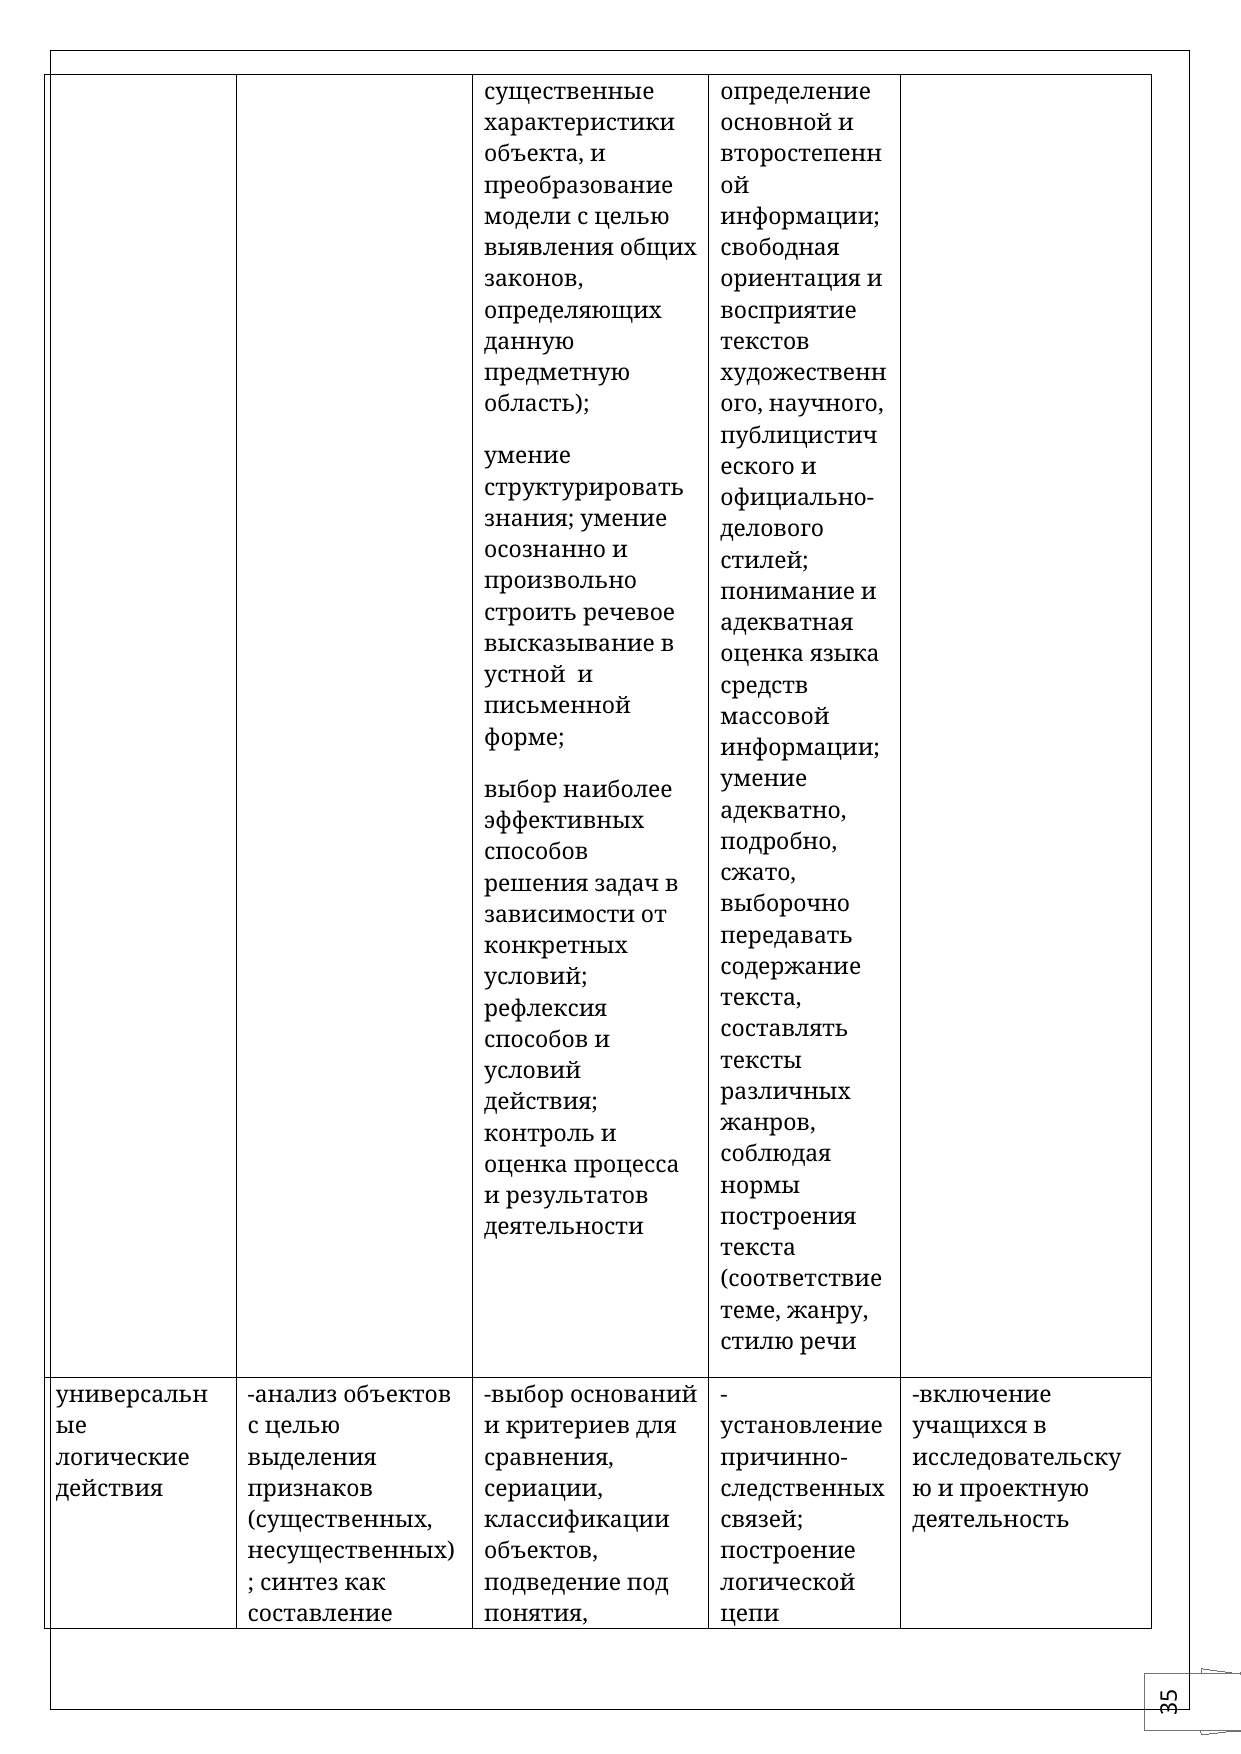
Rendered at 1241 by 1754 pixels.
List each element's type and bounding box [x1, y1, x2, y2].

table_cell [709, 75, 900, 1377]
table_cell [473, 75, 708, 1377]
table_cell [51, 1378, 236, 1628]
table_cell [45, 1378, 50, 1628]
table_cell [237, 75, 472, 1377]
table_cell [901, 1378, 1151, 1628]
table_cell [237, 1378, 472, 1628]
table_cell [901, 75, 1151, 1377]
table_cell [51, 75, 236, 1377]
table_cell [709, 1378, 900, 1628]
table_cell [45, 75, 50, 1377]
table_cell [473, 1378, 708, 1628]
